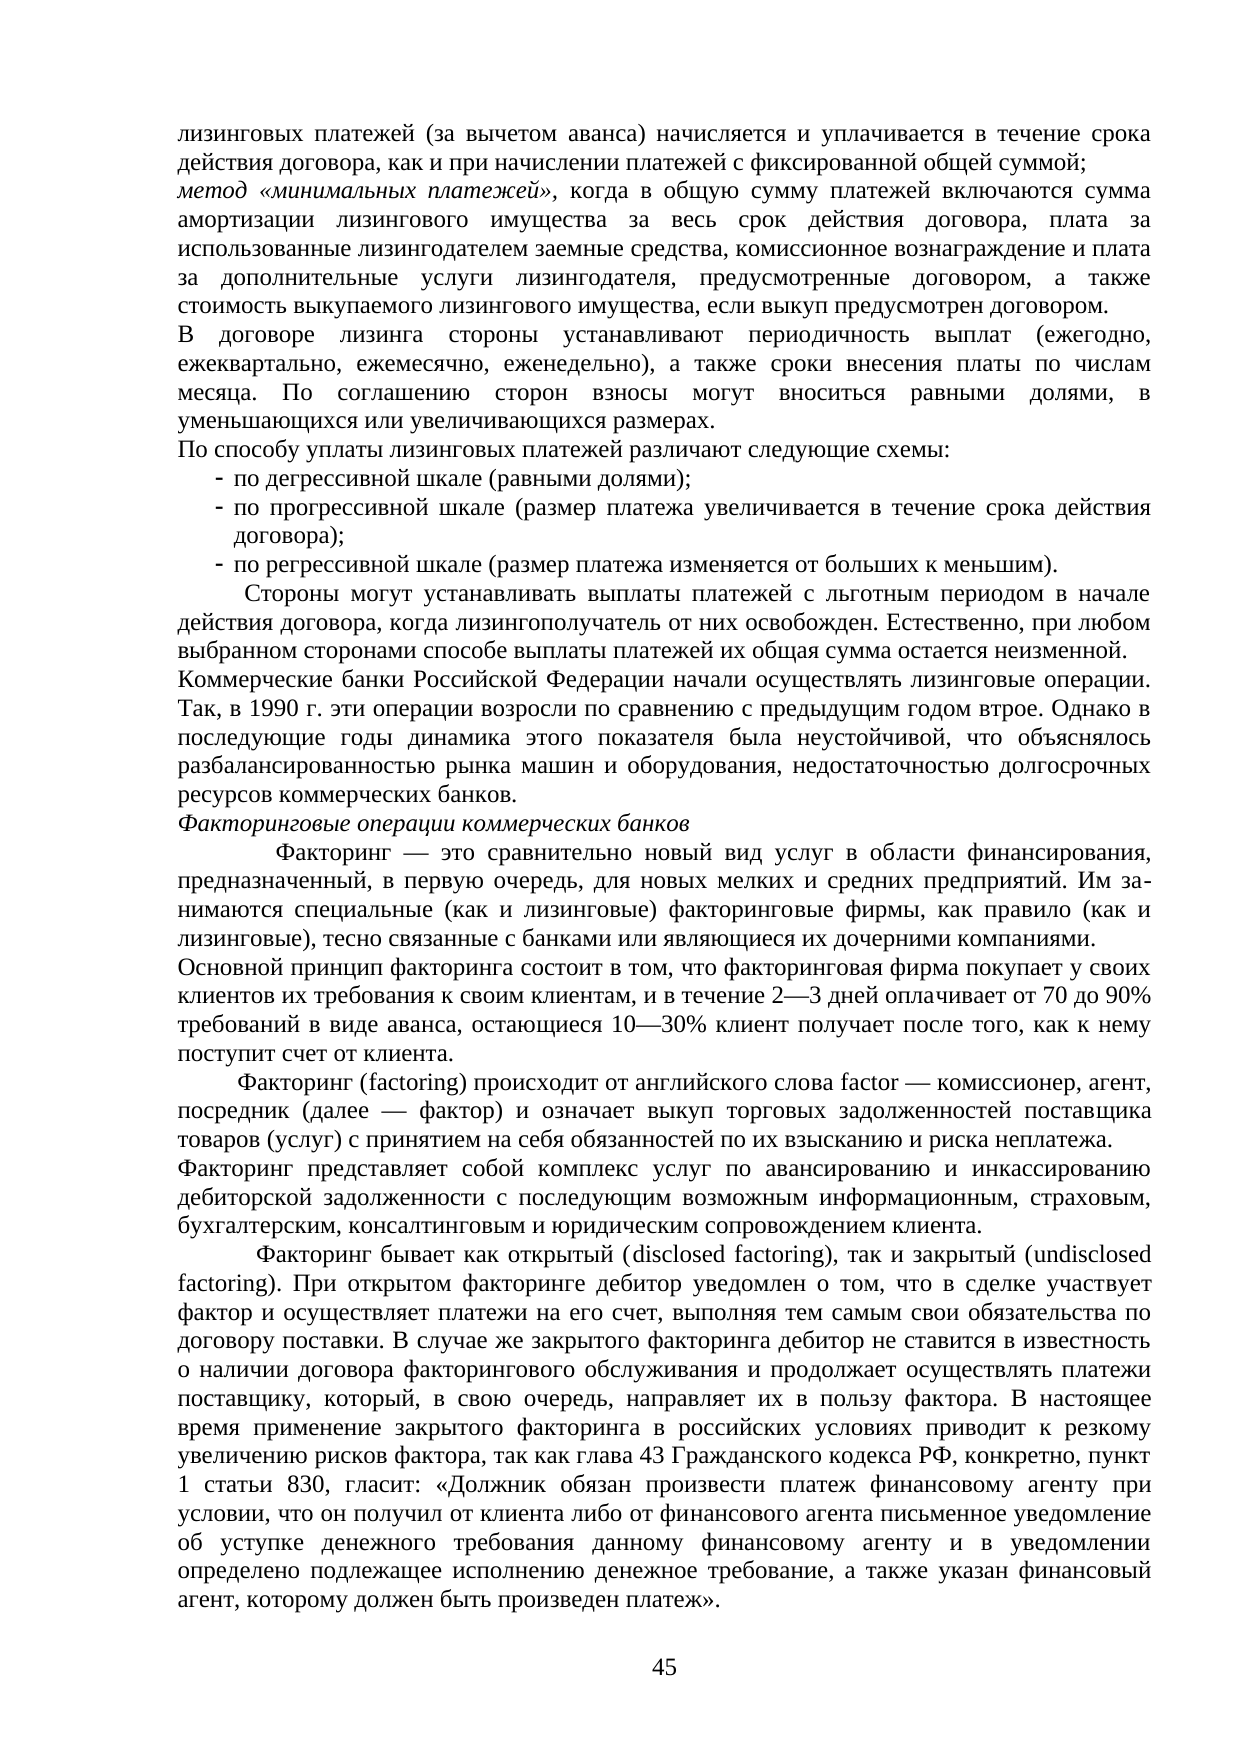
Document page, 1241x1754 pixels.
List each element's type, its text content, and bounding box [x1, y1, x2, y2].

text Коммерческие банки Российской Федерации начали осуществлять лизинговые операции. Так, в 1990 г. эти операции возросли по сравнению с предыдущим годом втрое. Однако в последующие годы динамика этого показателя была неустойчивой, что объяснялось разбалансированностью рынка машин и оборудования, недостаточностью долгосрочных ресурсов коммерческих банков. [177, 664, 1152, 808]
list по дегрессивной шкале (равными долями); [215, 463, 1152, 492]
text Основной принцип факторинга состоит в том, что факторинговая фирма покупает у своих клиентов их требования к своим клиентам, и в течение 2—3 дней оплачивает от 70 до 90% требований в виде аванса, остающиеся 10—30% клиент получает после того, как к нему поступит счет от клиента. [177, 952, 1152, 1067]
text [177, 118, 1152, 176]
text Факторинг бывает как открытый (disclosed factoring), так и закрытый (undisclosed factoring). При открытом факторинге дебитор уведомлен о том, что в сделке участвует фактор и осуществляет платежи на его счет, выполняя тем самым свои обязательства по договору поставки. В случае же закрытого факторинга дебитор не ставится в известность о наличии договора факторингового обслуживания и продолжает осуществлять платежи поставщику, который, в свою очередь, направляет их в пользу фактора. В настоящее время применение закрытого факторинга в российских условиях приводит к резкому увеличению рисков фактора, так как глава 43 Гражданского кодекса РФ, конкретно, пункт 1 статьи 830, гласит: «Должник обязан произвести платеж финансовому агенту при условии, что он получил от клиента либо от финансового агента письменное уведомление об уступке денежного требования данному финансовому агенту и в уведомлении определено подлежащее исполнению денежное требование, а также указан финансовый агент, которому должен быть произведен платеж». [177, 1239, 1152, 1613]
text Факторинг (factoring) происходит от английского слова factor — комиссионер, агент, посредник (далее — фактор) и означает выкуп торговых задолженностей поставщика товаров (услуг) с принятием на себя обязанностей по их взысканию и риска неплатежа. [177, 1067, 1152, 1153]
text Факторинг представляет собой комплекс услуг по авансированию и инкассированию дебиторской задолженности с последующим возможным информационным, страховым, бухгалтерским, консалтинговым и юридическим сопровождением клиента. [177, 1153, 1152, 1239]
text Факторинговые операции коммерческих банков [177, 808, 1152, 837]
text По способу уплаты лизинговых платежей различают следующие схемы: [177, 434, 1152, 463]
text Стороны могут устанавливать выплаты платежей с льготным периодом в начале действия договора, когда лизингополучатель от них освобожден. Естественно, при любом выбранном сторонами способе выплаты платежей их общая сумма остается неизменной. [177, 578, 1152, 664]
text Факторинг — это сравнительно новый вид услуг в области финансирования, предназначенный, в первую очередь, для новых мелких и средних предприятий. Им занимаются специальные (как и лизинговые) факторинговые фирмы, как правило (как и лизинговые), тесно связанные с банками или являющиеся их дочерними компаниями. [177, 837, 1152, 952]
list по прогрессивной шкале (размер платежа увеличивается в течение срока действия договора); [215, 492, 1152, 549]
text метод «минимальных платежей», когда в общую сумму платежей включаются сумма амортизации лизингового имущества за весь срок действия договора, плата за использованные лизингодателем заемные средства, комиссионное вознаграждение и плата за дополнительные услуги лизингодателя, предусмотренные договором, а также стоимость выкупаемого лизингового имущества, если выкуп предусмотрен договором. [177, 176, 1152, 319]
list по регрессивной шкале (размер платежа изменяется от больших к меньшим). [215, 549, 1152, 578]
text В договоре лизинга стороны устанавливают периодичность выплат (ежегодно, ежеквартально, ежемесячно, еженедельно), а также сроки внесения платы по числам месяца. По соглашению сторон взносы могут вноситься равными долями, в уменьшающихся или увеличивающихся размерах. [177, 319, 1152, 434]
